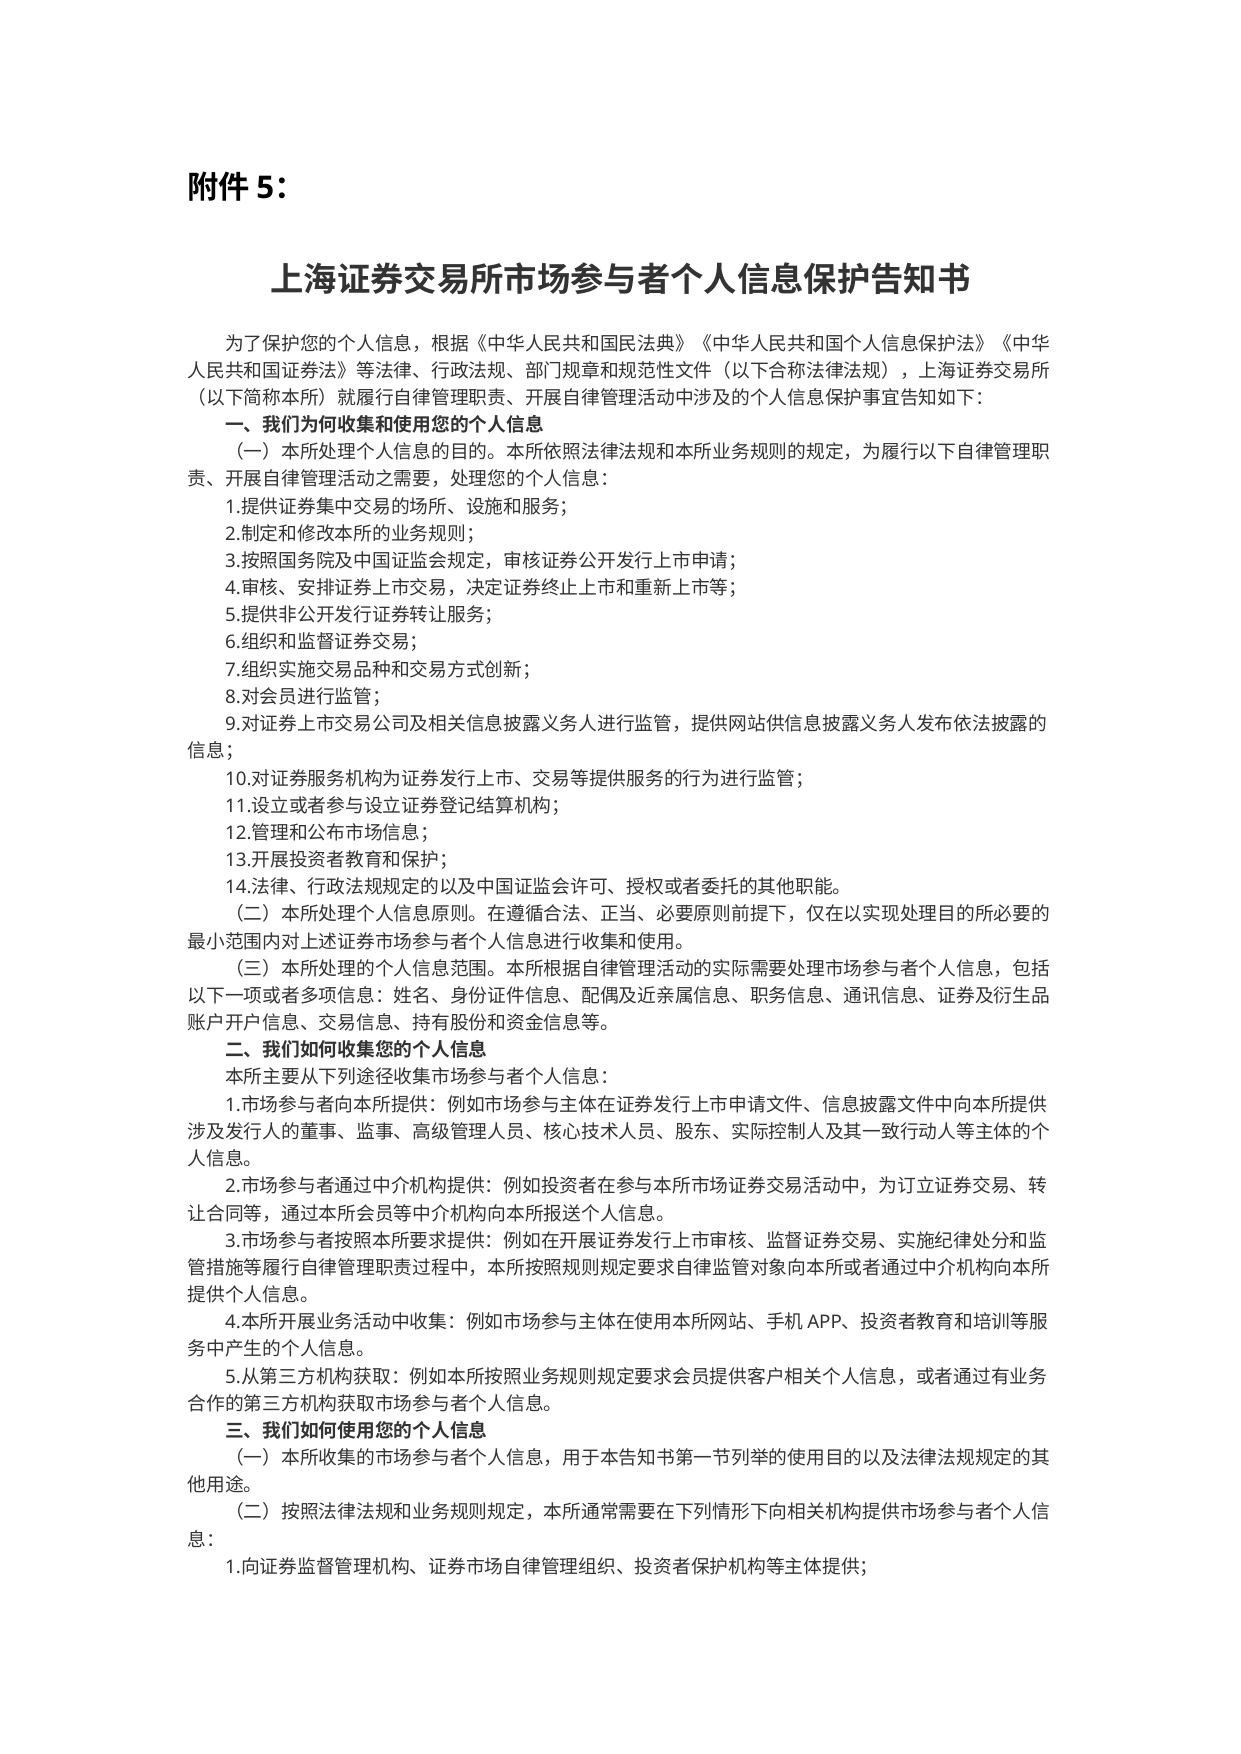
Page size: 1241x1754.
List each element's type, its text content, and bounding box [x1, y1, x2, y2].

text 1.提供证券集中交易的场所、设施和服务； [187, 491, 1053, 518]
text 10.对证券服务机构为证券发行上市、交易等提供服务的行为进行监管； [187, 763, 1053, 790]
text 7.组织实施交易品种和交易方式创新； [187, 654, 1053, 682]
text 8.对会员进行监管； [187, 682, 1053, 709]
text 3.市场参与者按照本所要求提供：例如在开展证券发行上市审核、监督证券交易、实施纪律处分和监管措施等履行自律管理职责过程中，本所按照规则规定要求自律监管对象向本所或者通过中介机构向本所提供个人信息。 [187, 1225, 1053, 1307]
text （三）本所处理的个人信息范围。本所根据自律管理活动的实际需要处理市场参与者个人信息，包括以下一项或者多项信息：姓名、身份证件信息、配偶及近亲属信息、职务信息、通讯信息、证券及衍生品账户开户信息、交易信息、持有股份和资金信息等。 [187, 953, 1053, 1035]
text 二、我们如何收集您的个人信息 [187, 1035, 1053, 1062]
text 4.审核、安排证券上市交易，决定证券终止上市和重新上市等； [187, 573, 1053, 600]
text （二）按照法律法规和业务规则规定，本所通常需要在下列情形下向相关机构提供市场参与者个人信息： [187, 1497, 1053, 1552]
text 4.本所开展业务活动中收集：例如市场参与主体在使用本所网站、手机APP、投资者教育和培训等服务中产生的个人信息。 [187, 1307, 1053, 1361]
text 5.从第三方机构获取：例如本所按照业务规则规定要求会员提供客户相关个人信息，或者通过有业务合作的第三方机构获取市场参与者个人信息。 [187, 1361, 1053, 1416]
text （一）本所收集的市场参与者个人信息，用于本告知书第一节列举的使用目的以及法律法规规定的其他用途。 [187, 1443, 1053, 1497]
text （一）本所处理个人信息的目的。本所依照法律法规和本所业务规则的规定，为履行以下自律管理职责、开展自律管理活动之需要，处理您的个人信息： [187, 437, 1053, 491]
text 一、我们为何收集和使用您的个人信息 [187, 410, 1053, 437]
text 三、我们如何使用您的个人信息 [187, 1416, 1053, 1443]
text 1.向证券监督管理机构、证券市场自律管理组织、投资者保护机构等主体提供； [187, 1552, 1053, 1579]
text 14.法律、行政法规规定的以及中国证监会许可、授权或者委托的其他职能。 [187, 872, 1053, 899]
text 2.市场参与者通过中介机构提供：例如投资者在参与本所市场证券交易活动中，为订立证券交易、转让合同等，通过本所会员等中介机构向本所报送个人信息。 [187, 1171, 1053, 1225]
text 13.开展投资者教育和保护； [187, 845, 1053, 872]
text 3.按照国务院及中国证监会规定，审核证券公开发行上市申请； [187, 546, 1053, 573]
text 上海证券交易所市场参与者个人信息保护告知书 [187, 253, 1053, 301]
text 6.组织和监督证券交易； [187, 627, 1053, 654]
text 2.制定和修改本所的业务规则； [187, 518, 1053, 546]
text （二）本所处理个人信息原则。在遵循合法、正当、必要原则前提下，仅在以实现处理目的所必要的最小范围内对上述证券市场参与者个人信息进行收集和使用。 [187, 899, 1053, 953]
text 附件5： [187, 162, 1053, 208]
text 11.设立或者参与设立证券登记结算机构； [187, 790, 1053, 817]
text 为了保护您的个人信息，根据《中华人民共和国民法典》《中华人民共和国个人信息保护法》《中华人民共和国证券法》等法律、行政法规、部门规章和规范性文件（以下合称法律法规），上海证券交易所（以下简称本所）就履行自律管理职责、开展自律管理活动中涉及的个人信息保护事宜告知如下： [187, 328, 1053, 410]
text 5.提供非公开发行证券转让服务； [187, 600, 1053, 627]
text 9.对证券上市交易公司及相关信息披露义务人进行监管，提供网站供信息披露义务人发布依法披露的信息； [187, 709, 1053, 763]
text 1.市场参与者向本所提供：例如市场参与主体在证券发行上市申请文件、信息披露文件中向本所提供涉及发行人的董事、监事、高级管理人员、核心技术人员、股东、实际控制人及其一致行动人等主体的个人信息。 [187, 1089, 1053, 1171]
text 12.管理和公布市场信息； [187, 817, 1053, 845]
text 本所主要从下列途径收集市场参与者个人信息： [187, 1062, 1053, 1089]
